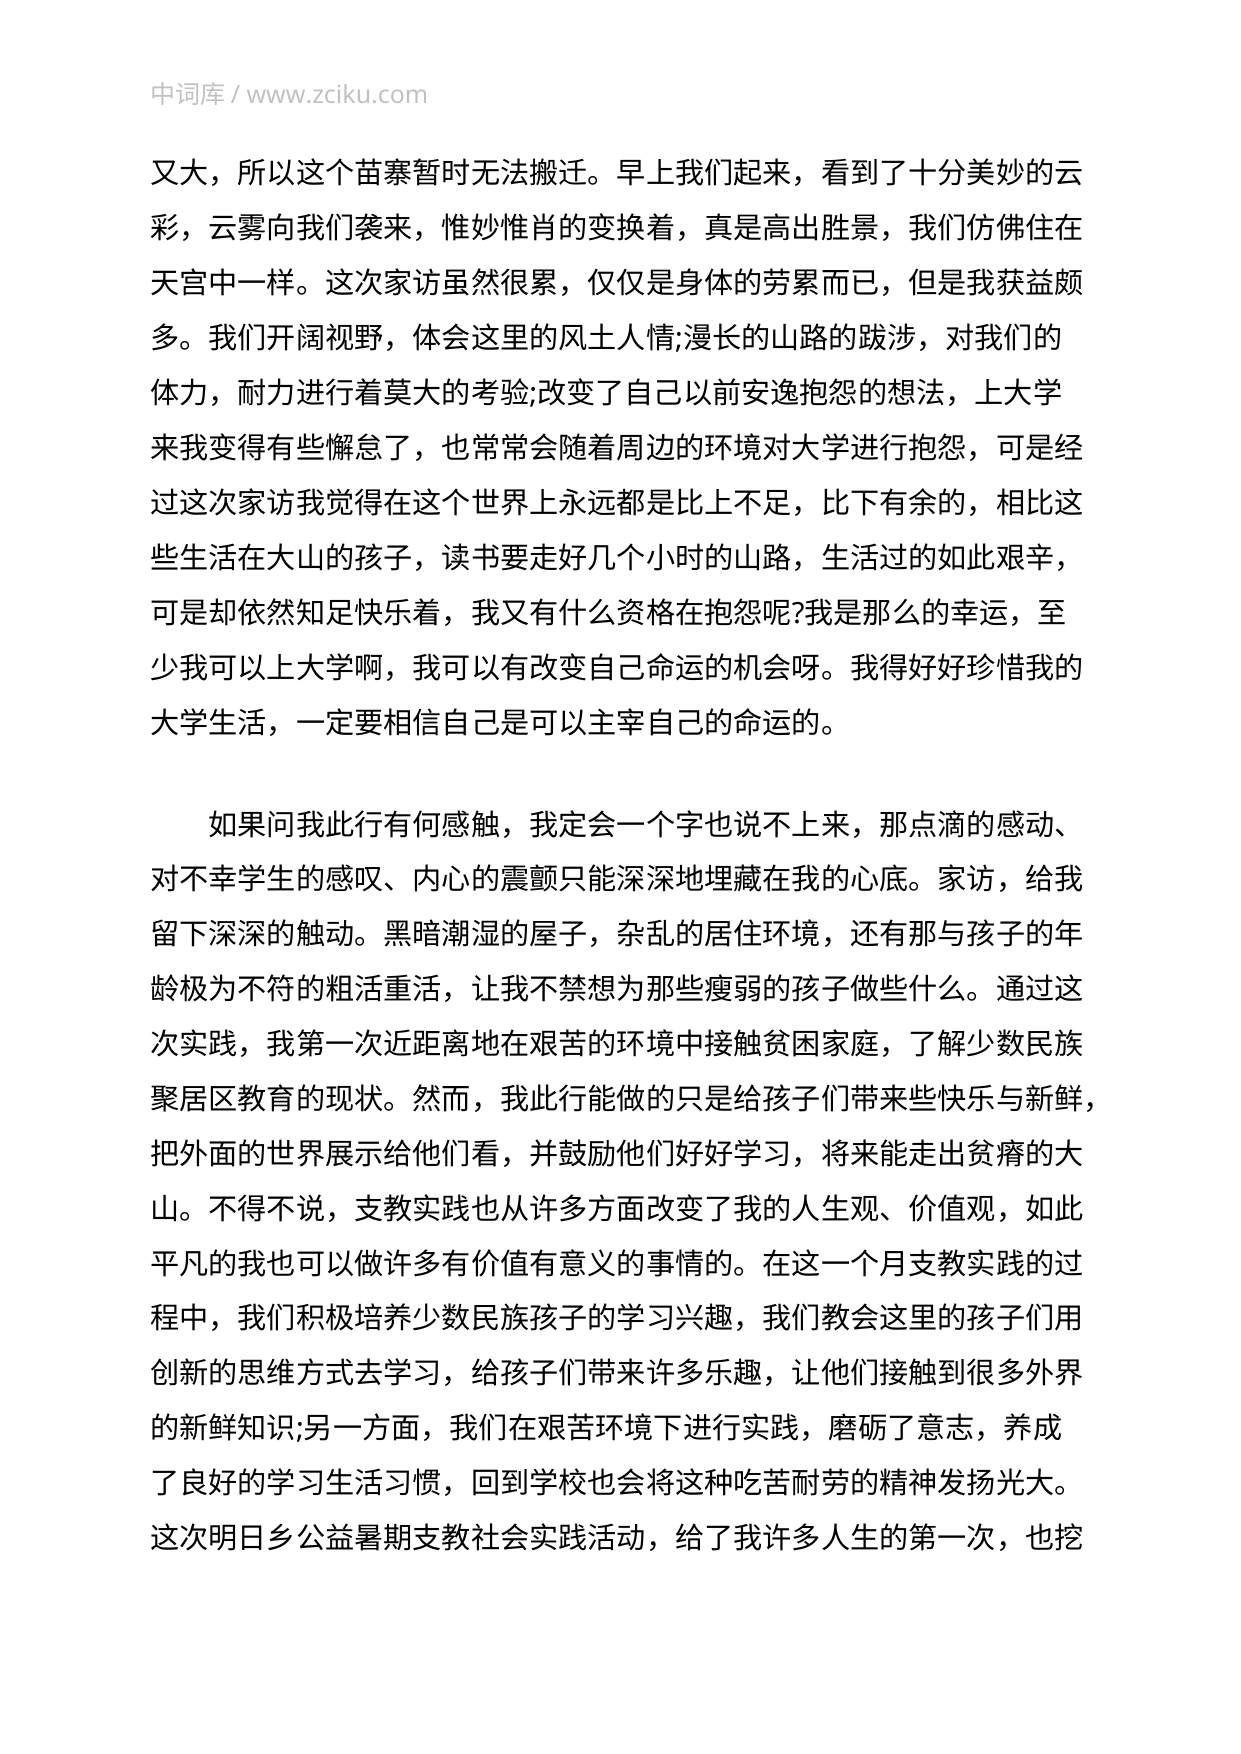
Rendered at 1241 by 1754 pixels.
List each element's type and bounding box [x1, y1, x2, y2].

text [150, 801, 1090, 1557]
text [150, 150, 1090, 742]
